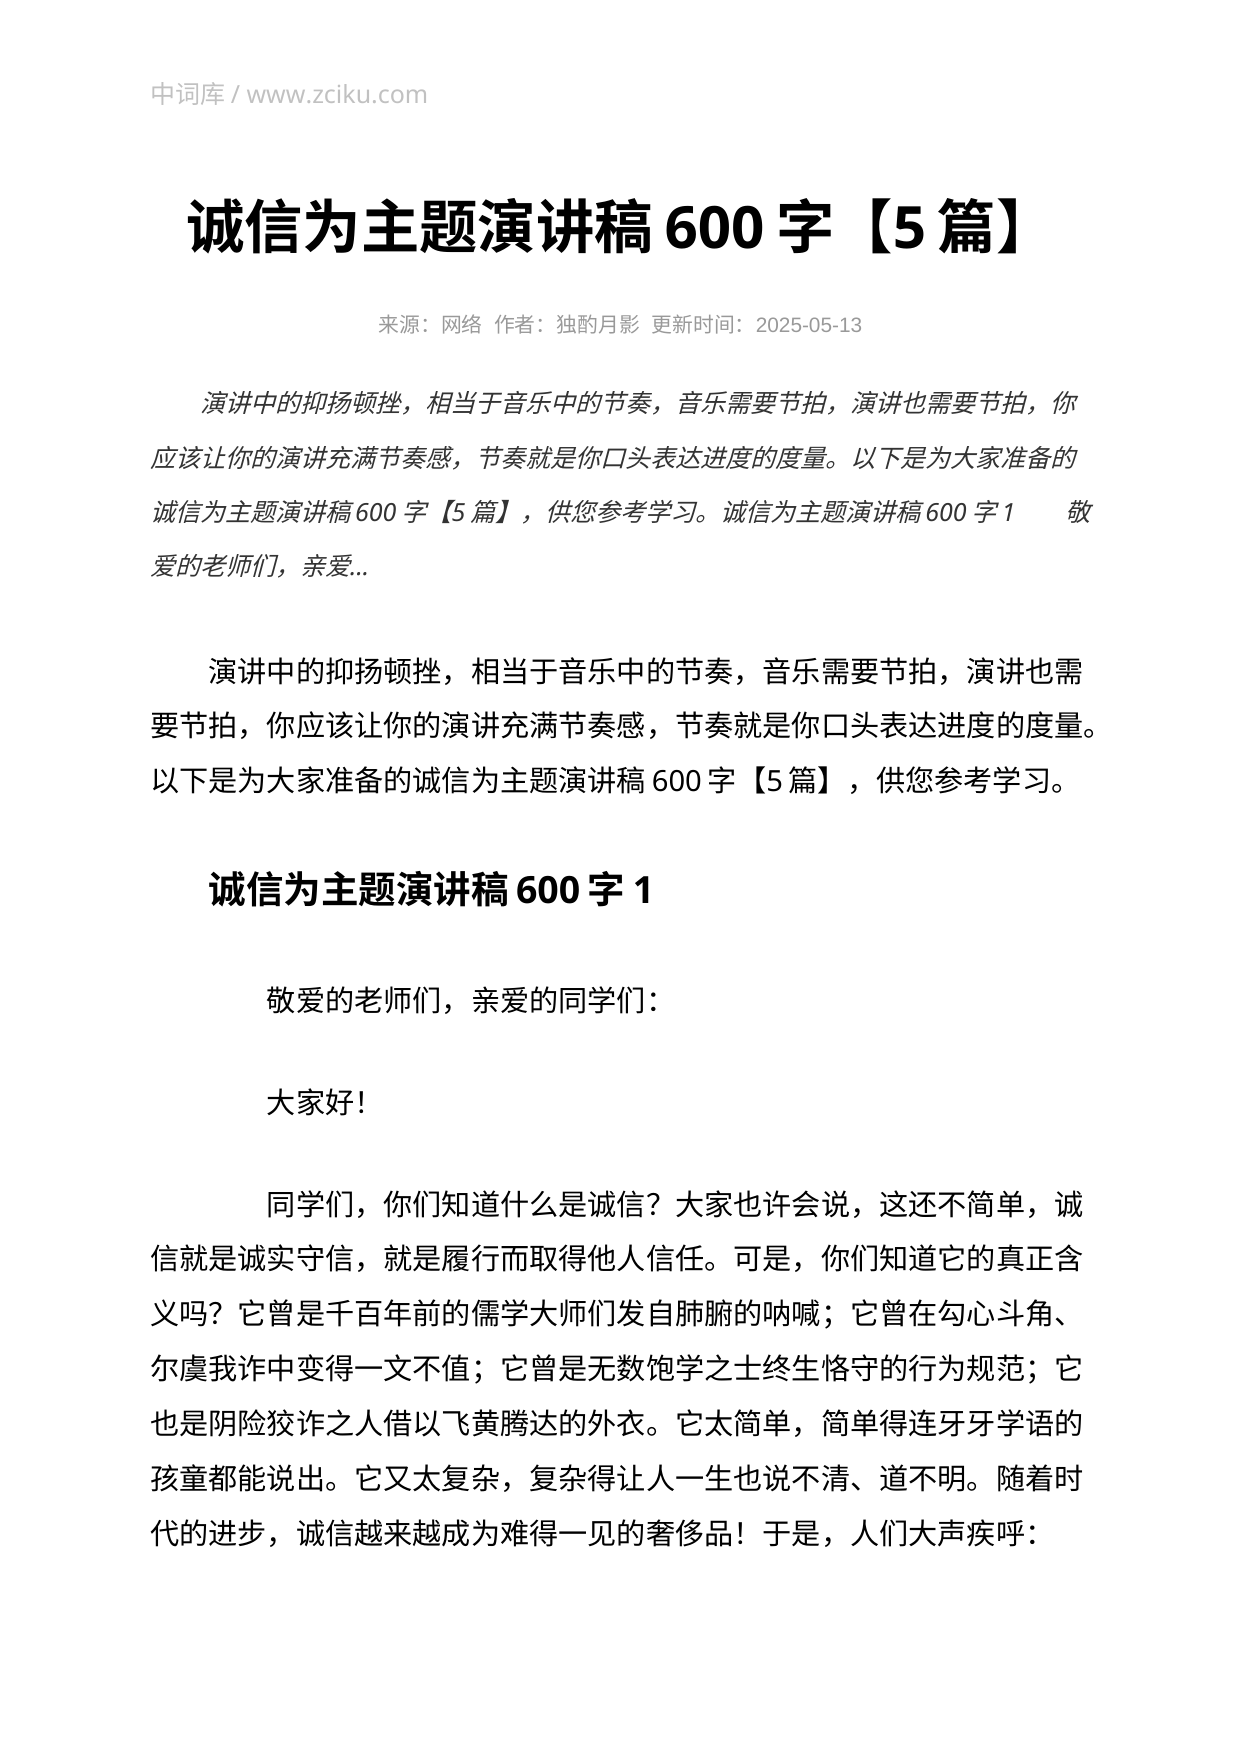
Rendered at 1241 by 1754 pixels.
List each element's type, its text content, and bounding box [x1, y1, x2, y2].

text 演讲中的抑扬顿挫，相当于音乐中的节奏，音乐需要节拍，演讲也需要节拍，你应该让你的演讲充满节奏感，节奏就是你口头表达进度的度量。以下是为大家准备的诚信为主题演讲稿600字【5篇】，供您参考学习。诚信为主题演讲稿600字1 敬爱的老师们，亲爱... [150, 384, 1090, 583]
text 演讲中的抑扬顿挫，相当于音乐中的节奏，音乐需要节拍，演讲也需要节拍，你应该让你的演讲充满节奏感，节奏就是你口头表达进度的度量。以下是为大家准备的诚信为主题演讲稿600字【5篇】，供您参考学习。 [150, 648, 1090, 800]
subtitle 诚信为主题演讲稿600字【5篇】 [150, 181, 1090, 266]
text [150, 1181, 1090, 1553]
text 大家好！ [150, 1079, 1090, 1122]
text 诚信为主题演讲稿600字1 [150, 860, 1090, 914]
text 来源：网络 作者：独酌月影 更新时间：2025-05-13 [150, 313, 1090, 337]
text 敬爱的老师们，亲爱的同学们： [150, 977, 1090, 1020]
